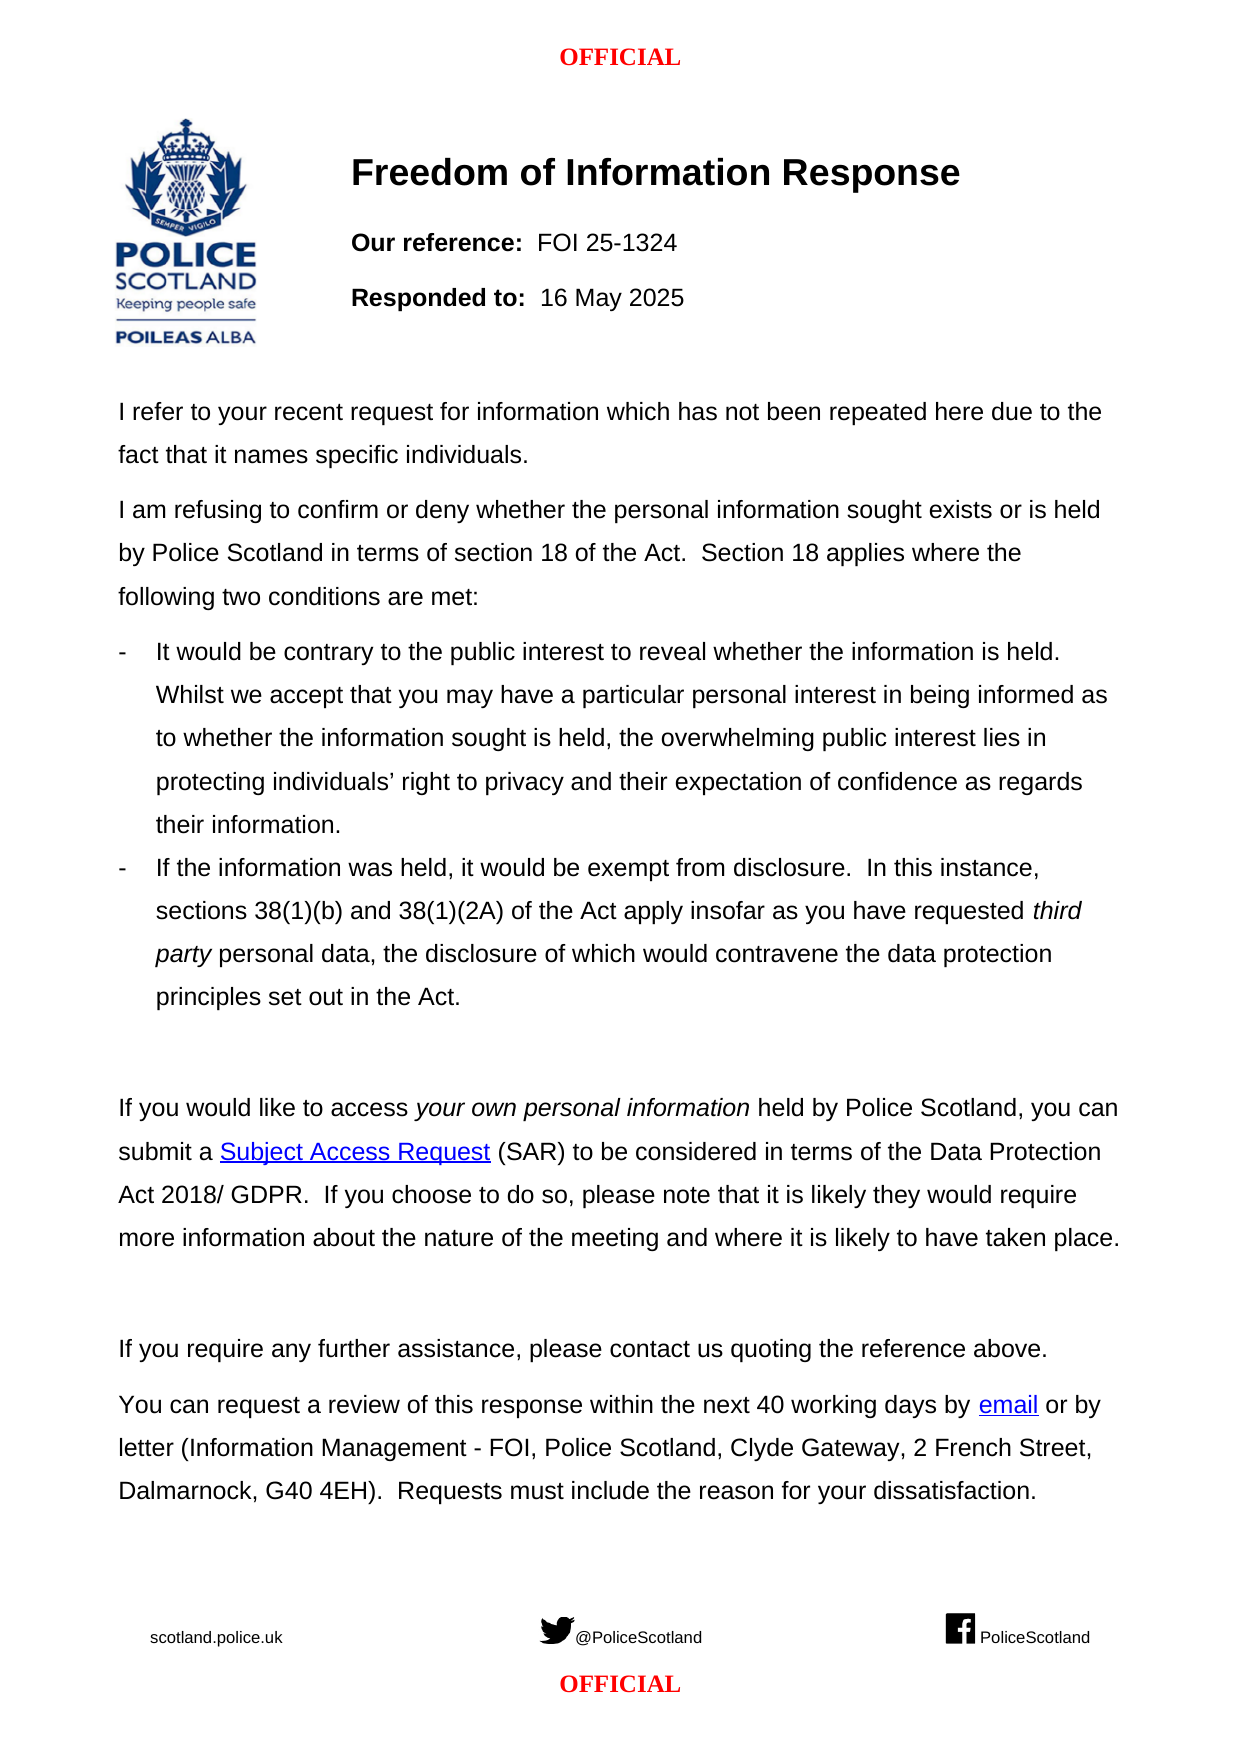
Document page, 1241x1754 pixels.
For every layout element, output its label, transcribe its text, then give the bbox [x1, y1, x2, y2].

text You can request a review of this response within the next 40 working days by email or by letter (Information Management - FOI, Police Scotland, Clyde Gateway, 2 French Street, Dalmarnock, G40 4EH). Requests must include the reason for your dissatisfaction. [118, 1389, 1122, 1504]
picture [114, 118, 257, 347]
picture [945, 1613, 976, 1644]
text I refer to your recent request for information which has not been repeated here due to the fact that it names specific individuals. [118, 396, 1122, 468]
text If you require any further assistance, please contact us quoting the reference above. [118, 1334, 1122, 1363]
table_header [103, 118, 339, 384]
table_header Freedom of Information Response Our reference: FOI 25-1324 Responded to: 16 May 2025 [340, 118, 1121, 384]
picture [538, 1617, 575, 1644]
text If you would like to access your own personal information held by Police Scotland, you can submit a Subject Access Request (SAR) to be considered in terms of the Data Protection Act 2018/ GDPR. If you choose to do so, please note that it is likely they would require more information about the nature of the meeting and where it is likely to have taken place. [118, 1093, 1122, 1251]
list It would be contrary to the public interest to reveal whether the information is held. Whilst we accept that you may have a particular personal interest in being informed as to whether the information sought is held, the overwhelming public interest lies in protecting individuals’ right to privacy and their expectation of confidence as regards their information. [118, 637, 1122, 838]
text I am refusing to confirm or deny whether the personal information sought exists or is held by Police Scotland in terms of section 18 of the Act. Section 18 applies where the following two conditions are met: [118, 495, 1122, 610]
list If the information was held, it would be exempt from disclosure. In this instance, sections 38(1)(b) and 38(1)(2A) of the Act apply insofar as you have requested third party personal data, the disclosure of which would contravene the data protection principles set out in the Act. [118, 853, 1122, 1011]
